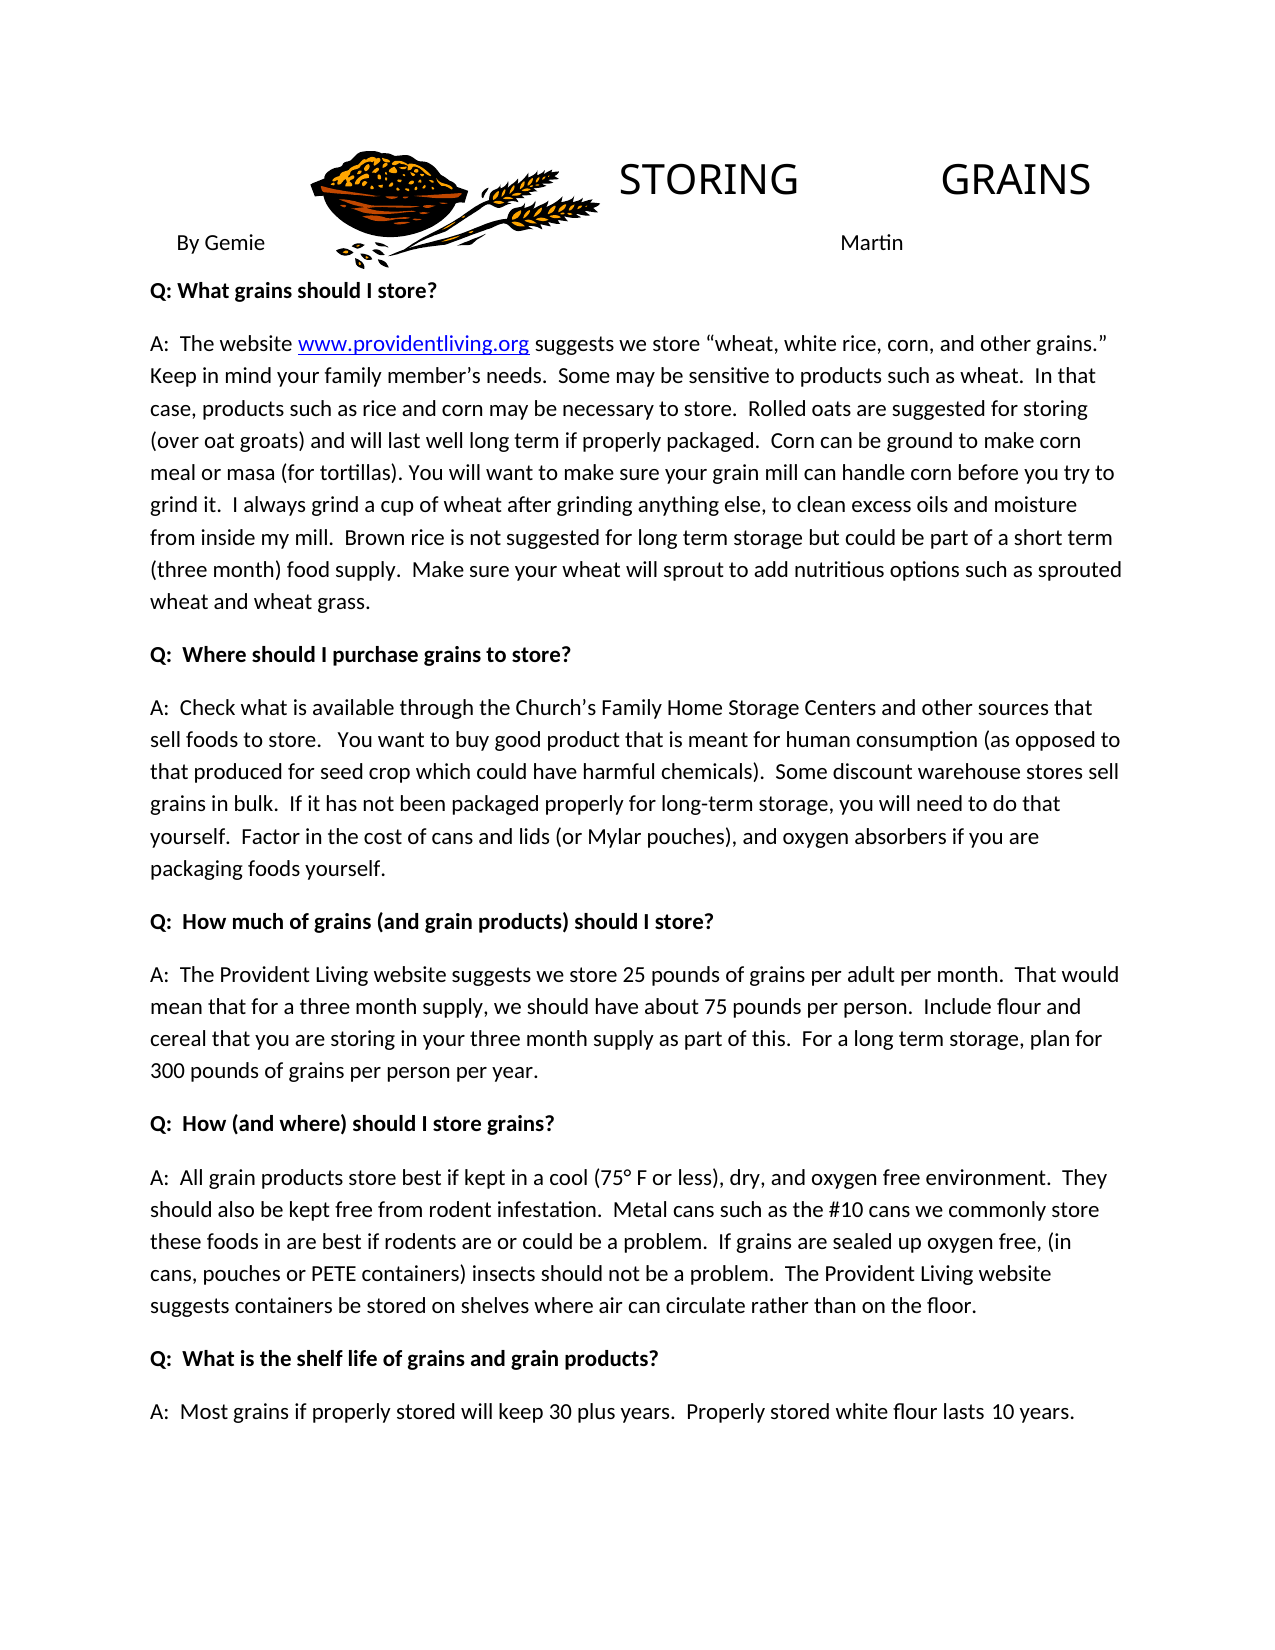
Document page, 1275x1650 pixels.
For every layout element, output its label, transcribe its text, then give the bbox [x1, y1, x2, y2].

text STORING GRAINS [150, 150, 1125, 207]
text By Gemie Martin [395, 228, 1125, 256]
text A: Check what is available through the Church’s Family Home Storage Centers and other sources that sell foods to store. You want to buy good product that is meant for human consumption (as opposed to that produced for seed crop which could have harmful chemicals). Some discount warehouse stores sell grains in bulk. If it has not been packaged properly for long-term storage, you will need to do that yourself. Factor in the cost of cans and lids (or Mylar pouches), and oxygen absorbers if you are packaging foods yourself. [150, 693, 1125, 882]
text Q: What is the shelf life of grains and grain products? [150, 1344, 1125, 1372]
text Q: How (and where) should I store grains? [150, 1109, 1125, 1138]
text Q: What grains should I store? [150, 276, 1125, 304]
text A: The website www.providentliving.org suggests we store “wheat, white rice, corn, and other grains.” Keep in mind your family member’s needs. Some may be sensitive to products such as wheat. In that case, products such as rice and corn may be necessary to store. Rolled oats are suggested for storing (over oat groats) and will last well long term if properly packaged. Corn can be ground to make corn meal or masa (for tortillas). You will want to make sure your grain mill can handle corn before you try to grind it. I always grind a cup of wheat after grinding anything else, to clean excess oils and moisture from inside my mill. Brown rice is not suggested for long term storage but could be part of a short term (three month) food supply. Make sure your wheat will sprout to add nutritious options such as sprouted wheat and wheat grass. [150, 329, 1125, 615]
text A: Most grains if properly stored will keep 30 plus years. Properly stored white flour lasts 10 years. [150, 1397, 1125, 1425]
text Q: Where should I purchase grains to store? [150, 640, 1125, 668]
text A: The Provident Living website suggests we store 25 pounds of grains per adult per month. That would mean that for a three month supply, we should have about 75 pounds per person. Include flour and cereal that you are storing in your three month supply as part of this. For a long term storage, plan for 300 pounds of grains per person per year. [150, 960, 1125, 1084]
text Q: How much of grains (and grain products) should I store? [150, 907, 1125, 935]
text By Gemie Martin [150, 228, 439, 256]
text A: All grain products store best if kept in a cool (75° F or less), dry, and oxygen free environment. They should also be kept free from rodent infestation. Metal cans such as the #10 cans we commonly store these foods in are best if rodents are or could be a problem. If grains are sealed up oxygen free, (in cans, pouches or PETE containers) insects should not be a problem. The Provident Living website suggests containers be stored on shelves where air can circulate rather than on the floor. [150, 1163, 1125, 1319]
